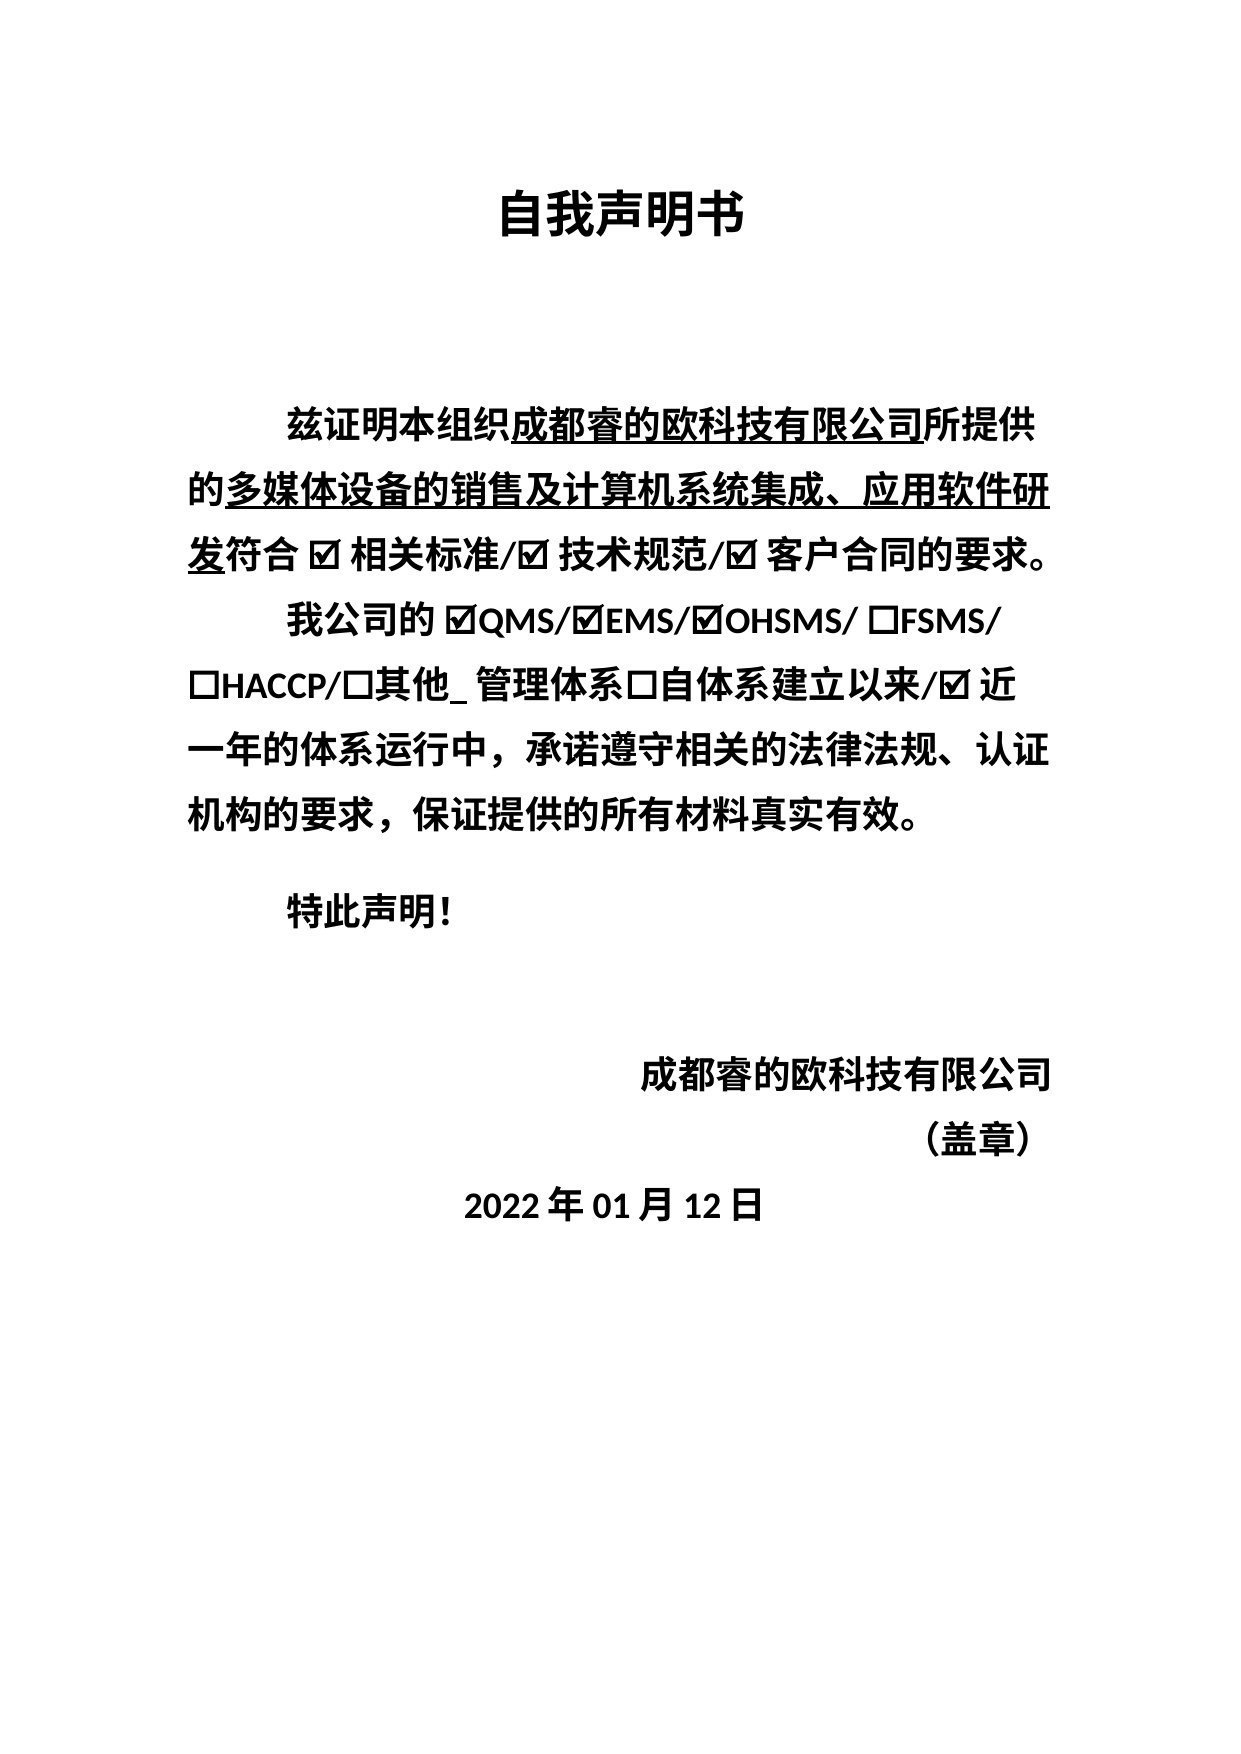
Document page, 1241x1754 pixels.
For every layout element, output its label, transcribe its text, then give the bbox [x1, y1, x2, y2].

text 我公司的QMS/EMS/OHSMS/ FSMS/ HACCP/其他 管理体系自体系建立以来/近一年的体系运行中，承诺遵守相关的法律法规、认证机构的要求，保证提供的所有材料真实有效。 [187, 584, 1053, 844]
text 自我声明书 [187, 162, 1053, 259]
text 特此声明！ [187, 877, 1053, 942]
text 成都睿的欧科技有限公司 [187, 1039, 1053, 1104]
text 2022年01月12日 [187, 1169, 1053, 1234]
text 兹证明本组织成都睿的欧科技有限公司所提供的多媒体设备的销售及计算机系统集成、应用软件研发符合相关标准/技术规范/客户合同的要求。 [187, 389, 1053, 584]
text （盖章） [187, 1104, 1053, 1169]
